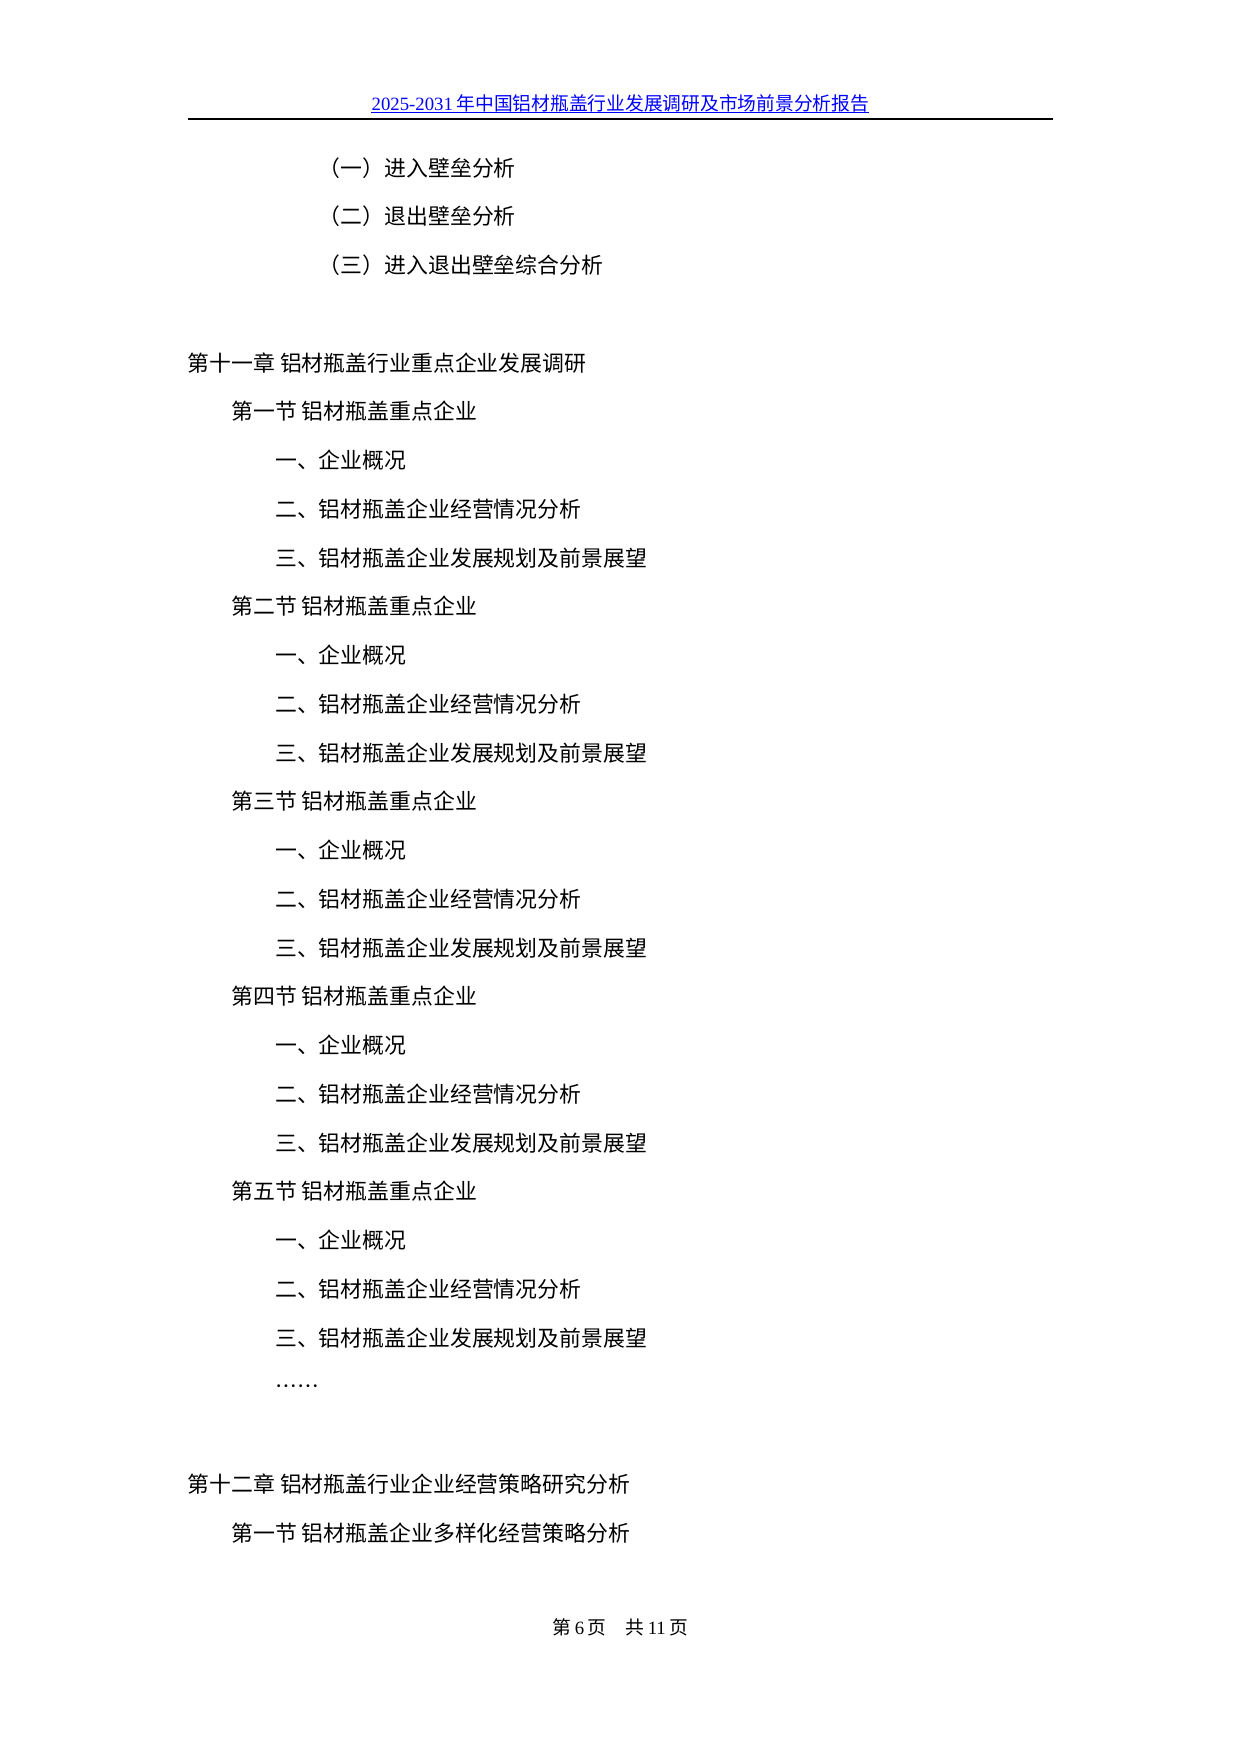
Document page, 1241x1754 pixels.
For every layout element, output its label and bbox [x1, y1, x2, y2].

text [187, 150, 1053, 1548]
